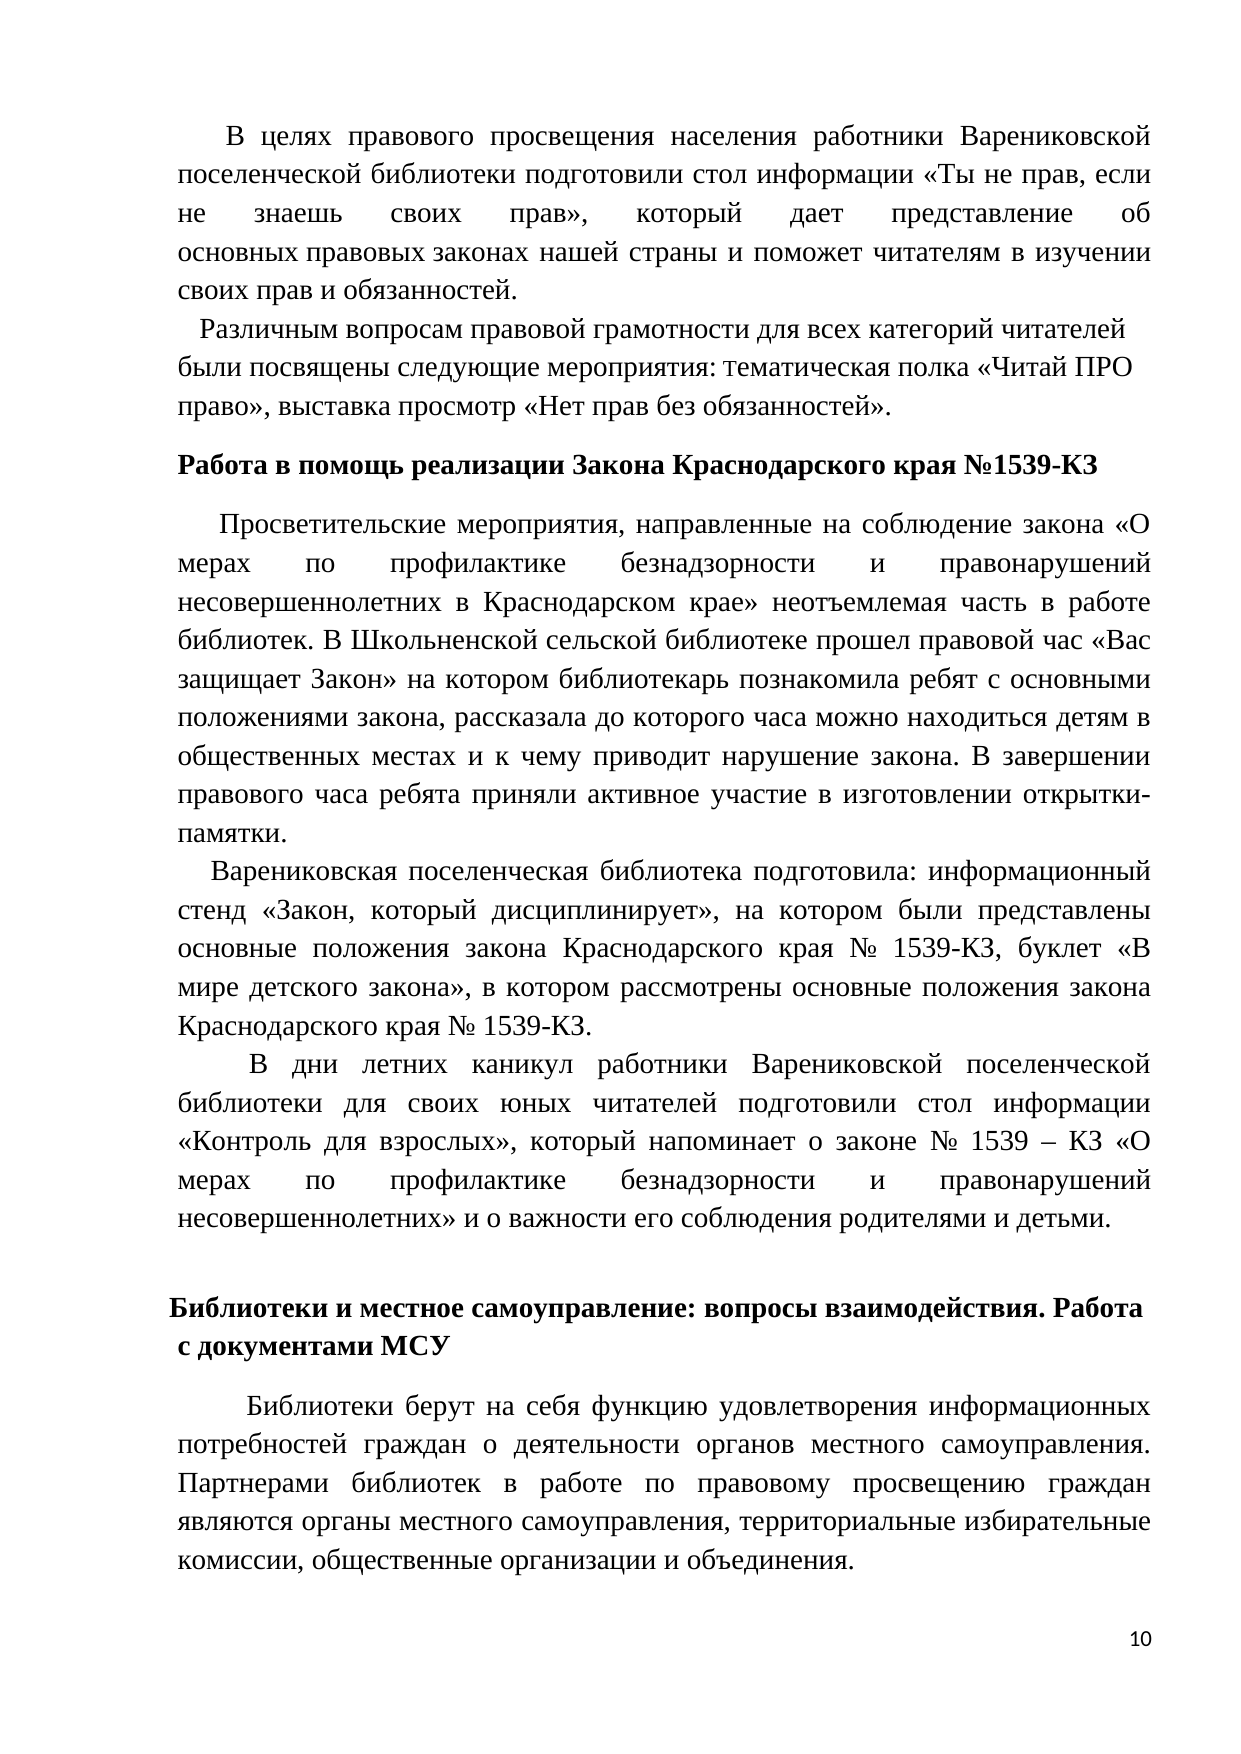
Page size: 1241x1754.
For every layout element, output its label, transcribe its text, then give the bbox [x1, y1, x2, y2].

text Просветительские мероприятия, направленные на соблюдение закона «О мерах по профилактике безнадзорности и правонарушений несовершеннолетних в Краснодарском крае» неотъемлемая часть в работе библиотек. В Школьненской сельской библиотеке прошел правовой час «Вас защищает Закон» на котором библиотекарь познакомила ребят с основными положениями закона, рассказала до которого часа можно находиться детям в общественных местах и к чему приводит нарушение закона. В завершении правового часа ребята приняли активное участие в изготовлении открытки-памятки. [177, 507, 1152, 848]
text Варениковская поселенческая библиотека подготовила: информационный стенд «Закон, который дисциплинирует», на котором были представлены основные положения закона Краснодарского края № 1539-КЗ, буклет «В мире детского закона», в котором рассмотрены основные положения закона Краснодарского края № 1539-КЗ. [177, 853, 1152, 1041]
text Различным вопросам правовой грамотности для всех категорий читателей были посвящены следующие мероприятия: Тематическая полка «Читай ПРО право», выставка просмотр «Нет прав без обязанностей». [177, 311, 1152, 421]
text В дни летних каникул работники Варениковской поселенческой библиотеки для своих юных читателей подготовили стол информации «Контроль для взрослых», который напоминает о законе № 1539 – КЗ «О мерах по профилактике безнадзорности и правонарушений несовершеннолетних» и о важности его соблюдения родителями и детьми. [177, 1046, 1152, 1234]
text Библиотеки и местное самоуправление: вопросы взаимодействия. Работа с документами МСУ [140, 1290, 1152, 1362]
text Библиотеки берут на себя функцию удовлетворения информационных потребностей граждан о деятельности органов местного самоуправления. Партнерами библиотек в работе по правовому просвещению граждан являются органы местного самоуправления, территориальные избирательные комиссии, общественные организации и объединения. [177, 1388, 1152, 1576]
text В целях правового просвещения населения работники Варениковской поселенческой библиотеки подготовили стол информации «Ты не прав, если не знаешь своих прав», который дает представление об основных правовых законах нашей страны и поможет читателям в изучении своих прав и обязанностей. [177, 118, 1152, 306]
text Работа в помощь реализации Закона Краснодарского края №1539-КЗ [177, 447, 1152, 481]
